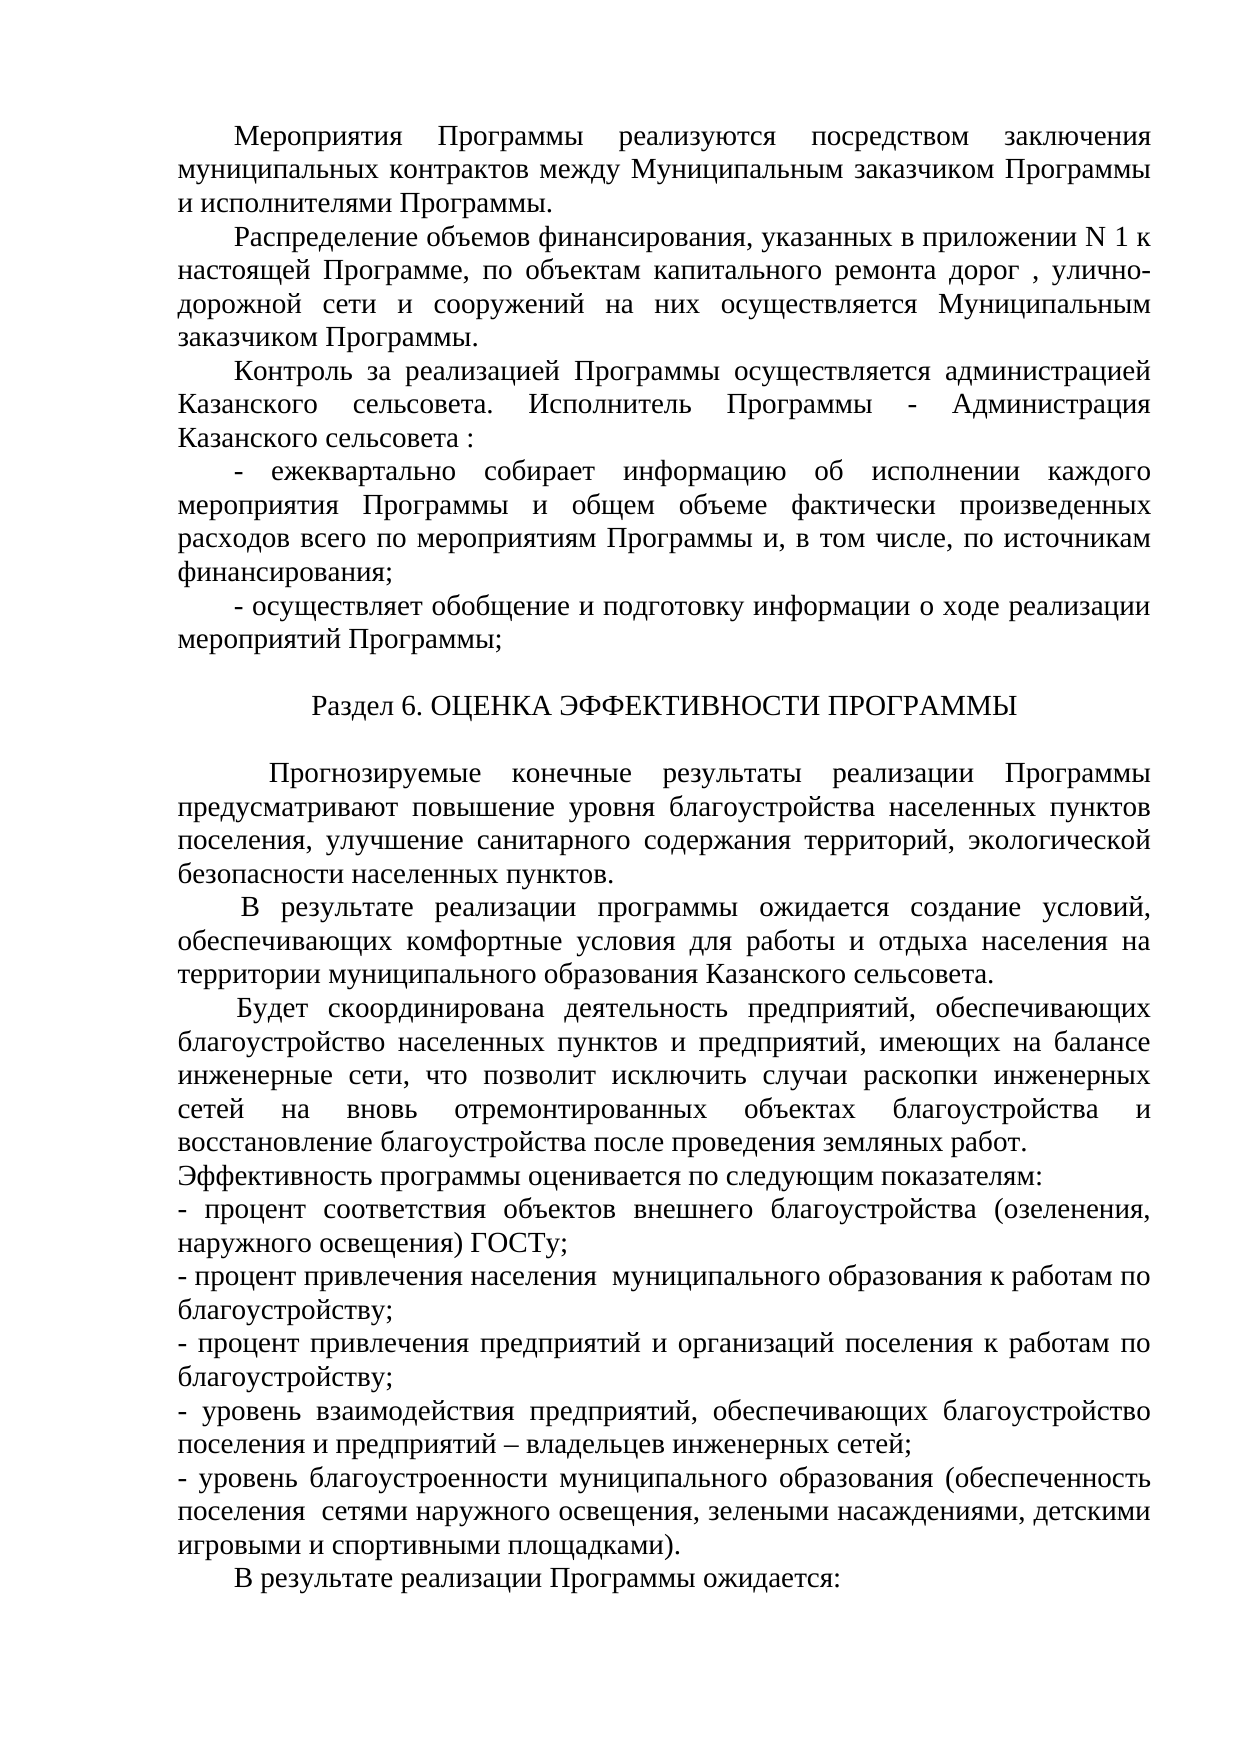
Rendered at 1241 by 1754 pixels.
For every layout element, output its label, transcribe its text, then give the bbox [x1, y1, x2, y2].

text Раздел 6. ОЦЕНКА ЭФФЕКТИВНОСТИ ПРОГРАММЫ [177, 688, 1152, 722]
text Мероприятия Программы реализуются посредством заключения муниципальных контрактов между Муниципальным заказчиком Программы и исполнителями Программы. [177, 118, 1152, 219]
text Прогнозируемые конечные результаты реализации Программы предусматривают повышение уровня благоустройства населенных пунктов поселения, улучшение санитарного содержания территорий, экологической безопасности населенных пунктов. [177, 755, 1152, 889]
text Контроль за реализацией Программы осуществляется администрацией Казанского сельсовета. Исполнитель Программы - Администрация Казанского сельсовета : [177, 353, 1152, 453]
text - процент соответствия объектов внешнего благоустройства (озеленения, наружного освещения) ГОСТу; [177, 1191, 1152, 1258]
text В результате реализации Программы ожидается: [177, 1560, 1152, 1594]
text - процент привлечения населения муниципального образования к работам по благоустройству; [177, 1258, 1152, 1326]
text Распределение объемов финансирования, указанных в приложении N 1 к настоящей Программе, по объектам капитального ремонта дорог , улично-дорожной сети и сооружений на них осуществляется Муниципальным заказчиком Программы. [177, 219, 1152, 353]
text Будет скоординирована деятельность предприятий, обеспечивающих благоустройство населенных пунктов и предприятий, имеющих на балансе инженерные сети, что позволит исключить случаи раскопки инженерных сетей на вновь отремонтированных объектах благоустройства и восстановление благоустройства после проведения земляных работ. [177, 990, 1152, 1158]
text - уровень благоустроенности муниципального образования (обеспеченность поселения сетями наружного освещения, зелеными насаждениями, детскими игровыми и спортивными площадками). [177, 1460, 1152, 1560]
text В результате реализации программы ожидается создание условий, обеспечивающих комфортные условия для работы и отдыха населения на территории муниципального образования Казанского сельсовета. [177, 889, 1152, 990]
text Эффективность программы оценивается по следующим показателям: [177, 1158, 1152, 1191]
text - процент привлечения предприятий и организаций поселения к работам по благоустройству; [177, 1326, 1152, 1393]
text - уровень взаимодействия предприятий, обеспечивающих благоустройство поселения и предприятий – владельцев инженерных сетей; [177, 1393, 1152, 1460]
text - осуществляет обобщение и подготовку информации о ходе реализации мероприятий Программы; [177, 588, 1152, 655]
text - ежеквартально собирает информацию об исполнении каждого мероприятия Программы и общем объеме фактически произведенных расходов всего по мероприятиям Программы и, в том числе, по источникам финансирования; [177, 453, 1152, 588]
